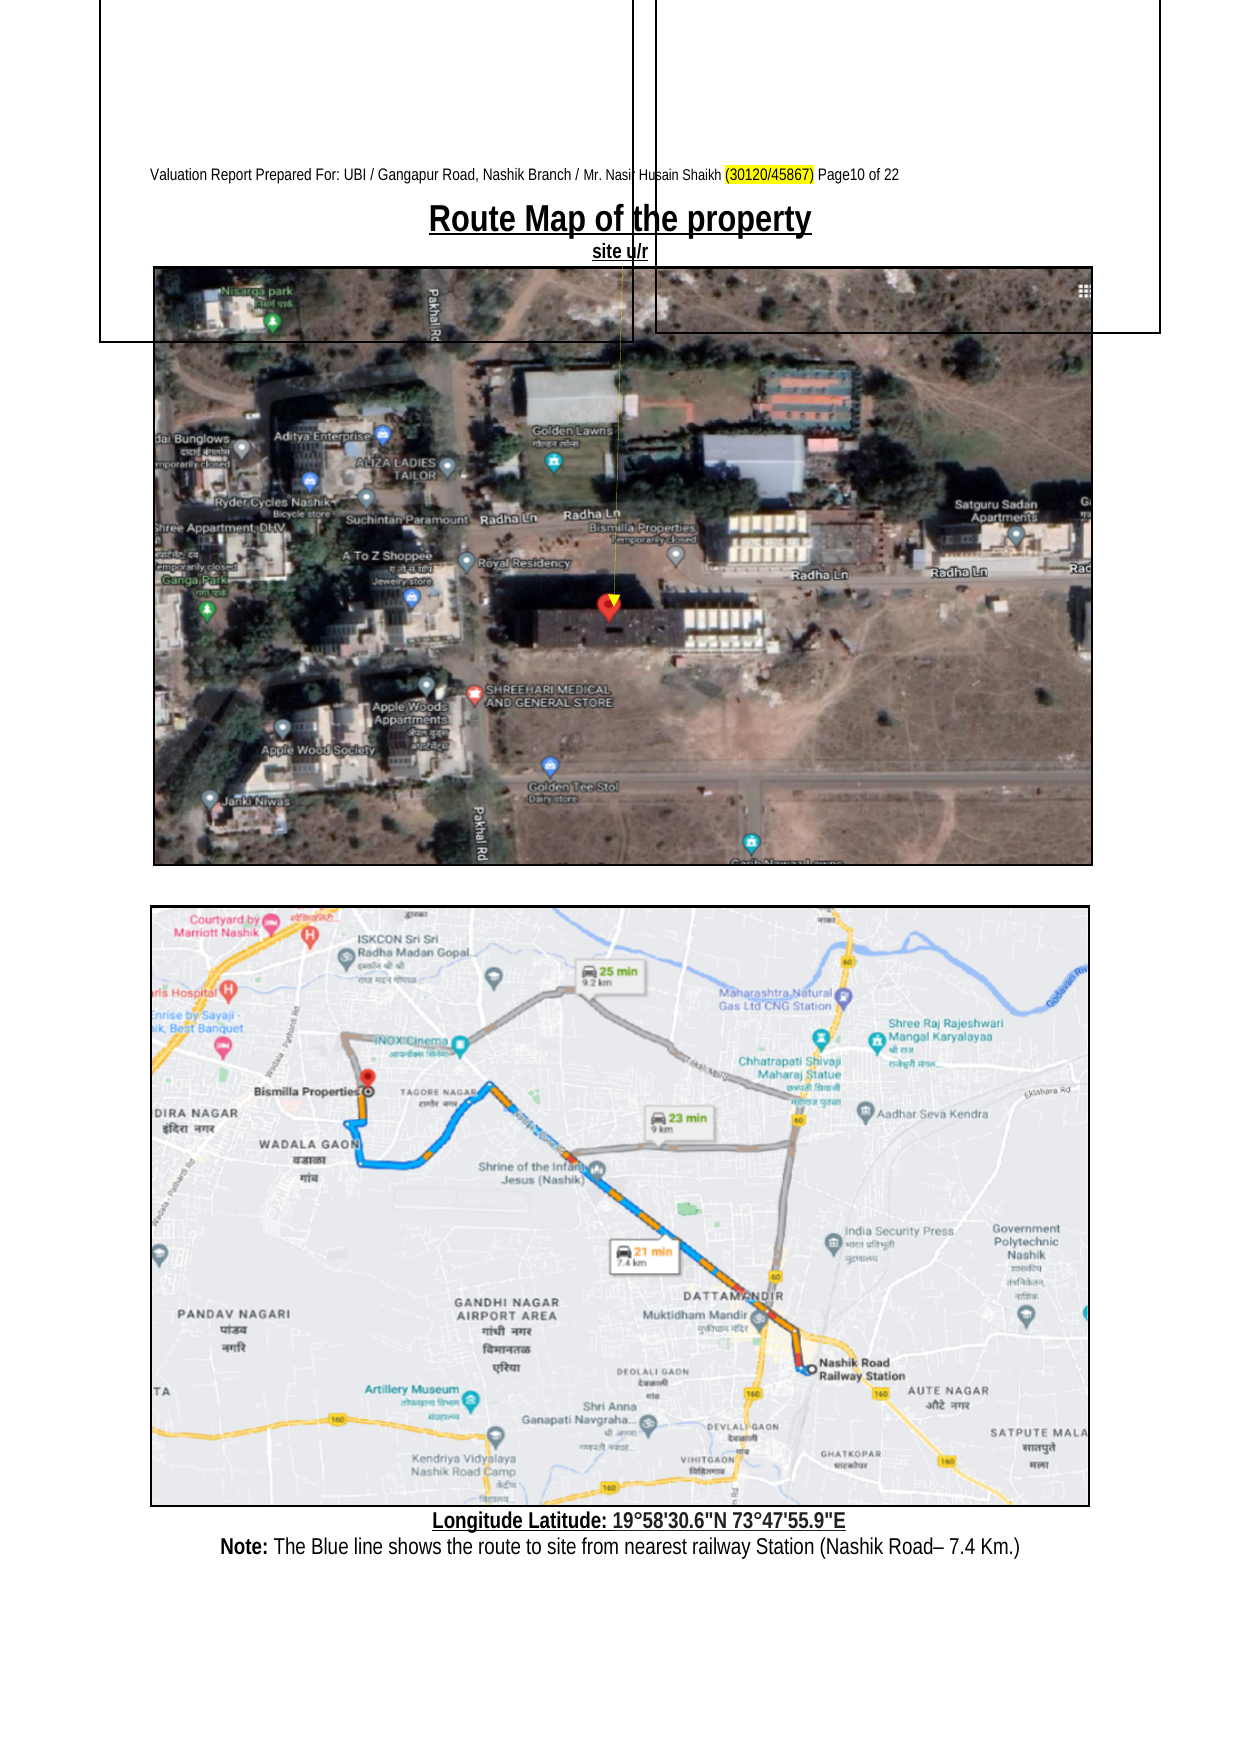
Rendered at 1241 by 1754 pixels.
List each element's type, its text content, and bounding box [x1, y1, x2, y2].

picture [621, 269, 632, 341]
picture [152, 908, 1088, 1505]
text Route Map of the property [150, 196, 1090, 239]
picture [155, 269, 622, 341]
text site u/r [150, 239, 1090, 263]
text Note: The Blue line shows the route to site from nearest railway Station (Nashik Road– 7.4 Km.) [150, 1533, 1090, 1560]
picture [657, 269, 1091, 332]
subtitle Longitude Latitude: 19°58'30.6"N 73°47'55.9"E [187, 1507, 1090, 1533]
picture [155, 269, 1091, 864]
